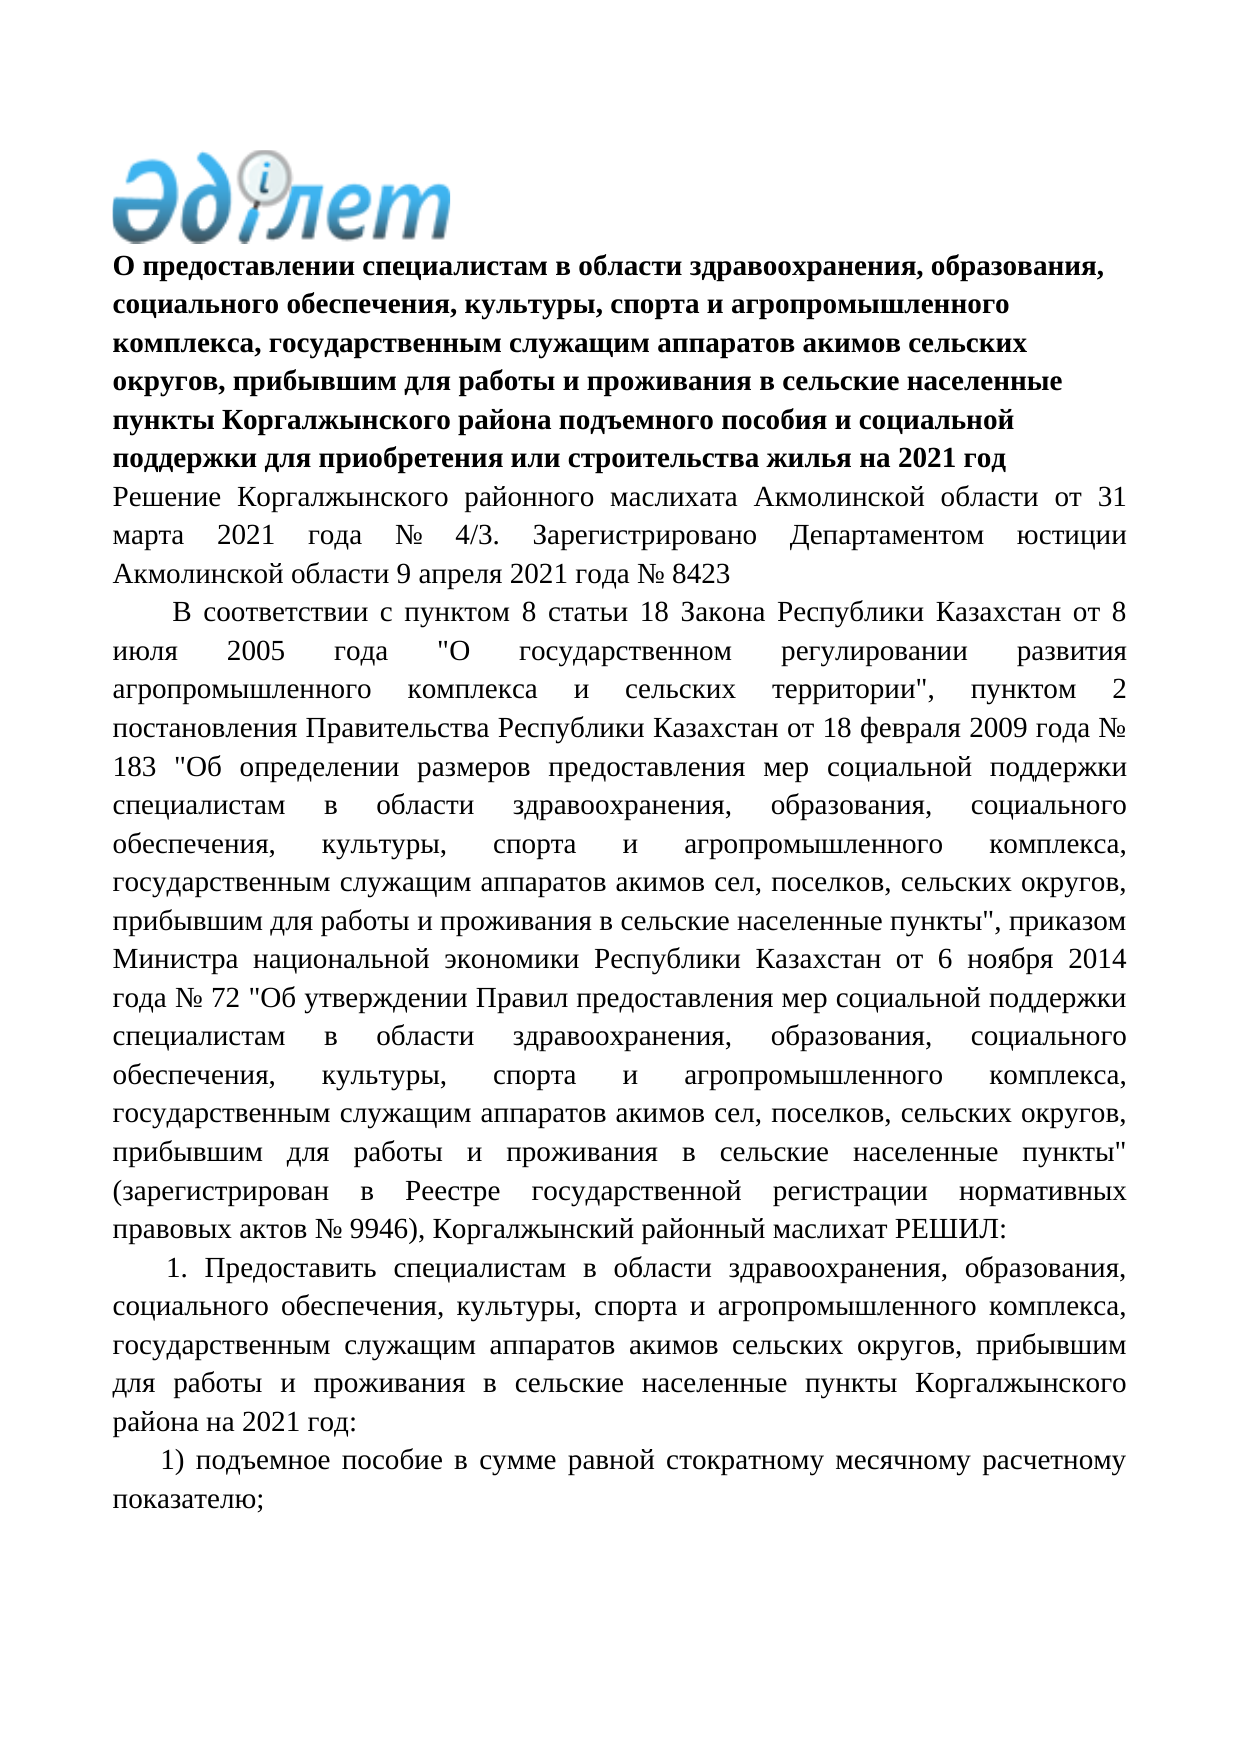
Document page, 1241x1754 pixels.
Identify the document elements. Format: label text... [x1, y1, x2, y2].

text 1. Предоставить специалистам в области здравоохранения, образования, социального обеспечения, культуры, спорта и агропромышленного комплекса, государственным служащим аппаратов акимов сельских округов, прибывшим для работы и проживания в сельские населенные пункты Коргалжынского района на 2021 год: [112, 1250, 1128, 1437]
text В соответствии с пунктом 8 статьи 18 Закона Республики Казахстан от 8 июля 2005 года "О государственном регулировании развития агропромышленного комплекса и сельских территории", пунктом 2 постановления Правительства Республики Казахстан от 18 февраля 2009 года № 183 "Об определении размеров предоставления мер социальной поддержки специалистам в области здравоохранения, образования, социального обеспечения, культуры, спорта и агропромышленного комплекса, государственным служащим аппаратов акимов сел, поселков, сельских округов, прибывшим для работы и проживания в сельские населенные пункты", приказом Министра национальной экономики Республики Казахстан от 6 ноября 2014 года № 72 "Об утверждении Правил предоставления мер социальной поддержки специалистам в области здравоохранения, образования, социального обеспечения, культуры, спорта и агропромышленного комплекса, государственным служащим аппаратов акимов сел, поселков, сельских округов, прибывшим для работы и проживания в сельские населенные пункты" (зарегистрирован в Реестре государственной регистрации нормативных правовых актов № 9946), Коргалжынский районный маслихат РЕШИЛ: [112, 594, 1128, 1245]
text 1) подъемное пособие в сумме равной стократному месячному расчетному показателю; [112, 1442, 1128, 1514]
text О предоставлении специалистам в области здравоохранения, образования, социального обеспечения, культуры, спорта и агропромышленного комплекса, государственным служащим аппаратов акимов сельских округов, прибывшим для работы и проживания в сельские населенные пункты Коргалжынского района подъемного пособия и социальной поддержки для приобретения или строительства жилья на 2021 год [112, 248, 1128, 474]
picture [112, 150, 451, 244]
text Решение Коргалжынского районного маслихата Акмолинской области от 31 марта 2021 года № 4/3. Зарегистрировано Департаментом юстиции Акмолинской области 9 апреля 2021 года № 8423 [112, 479, 1128, 589]
